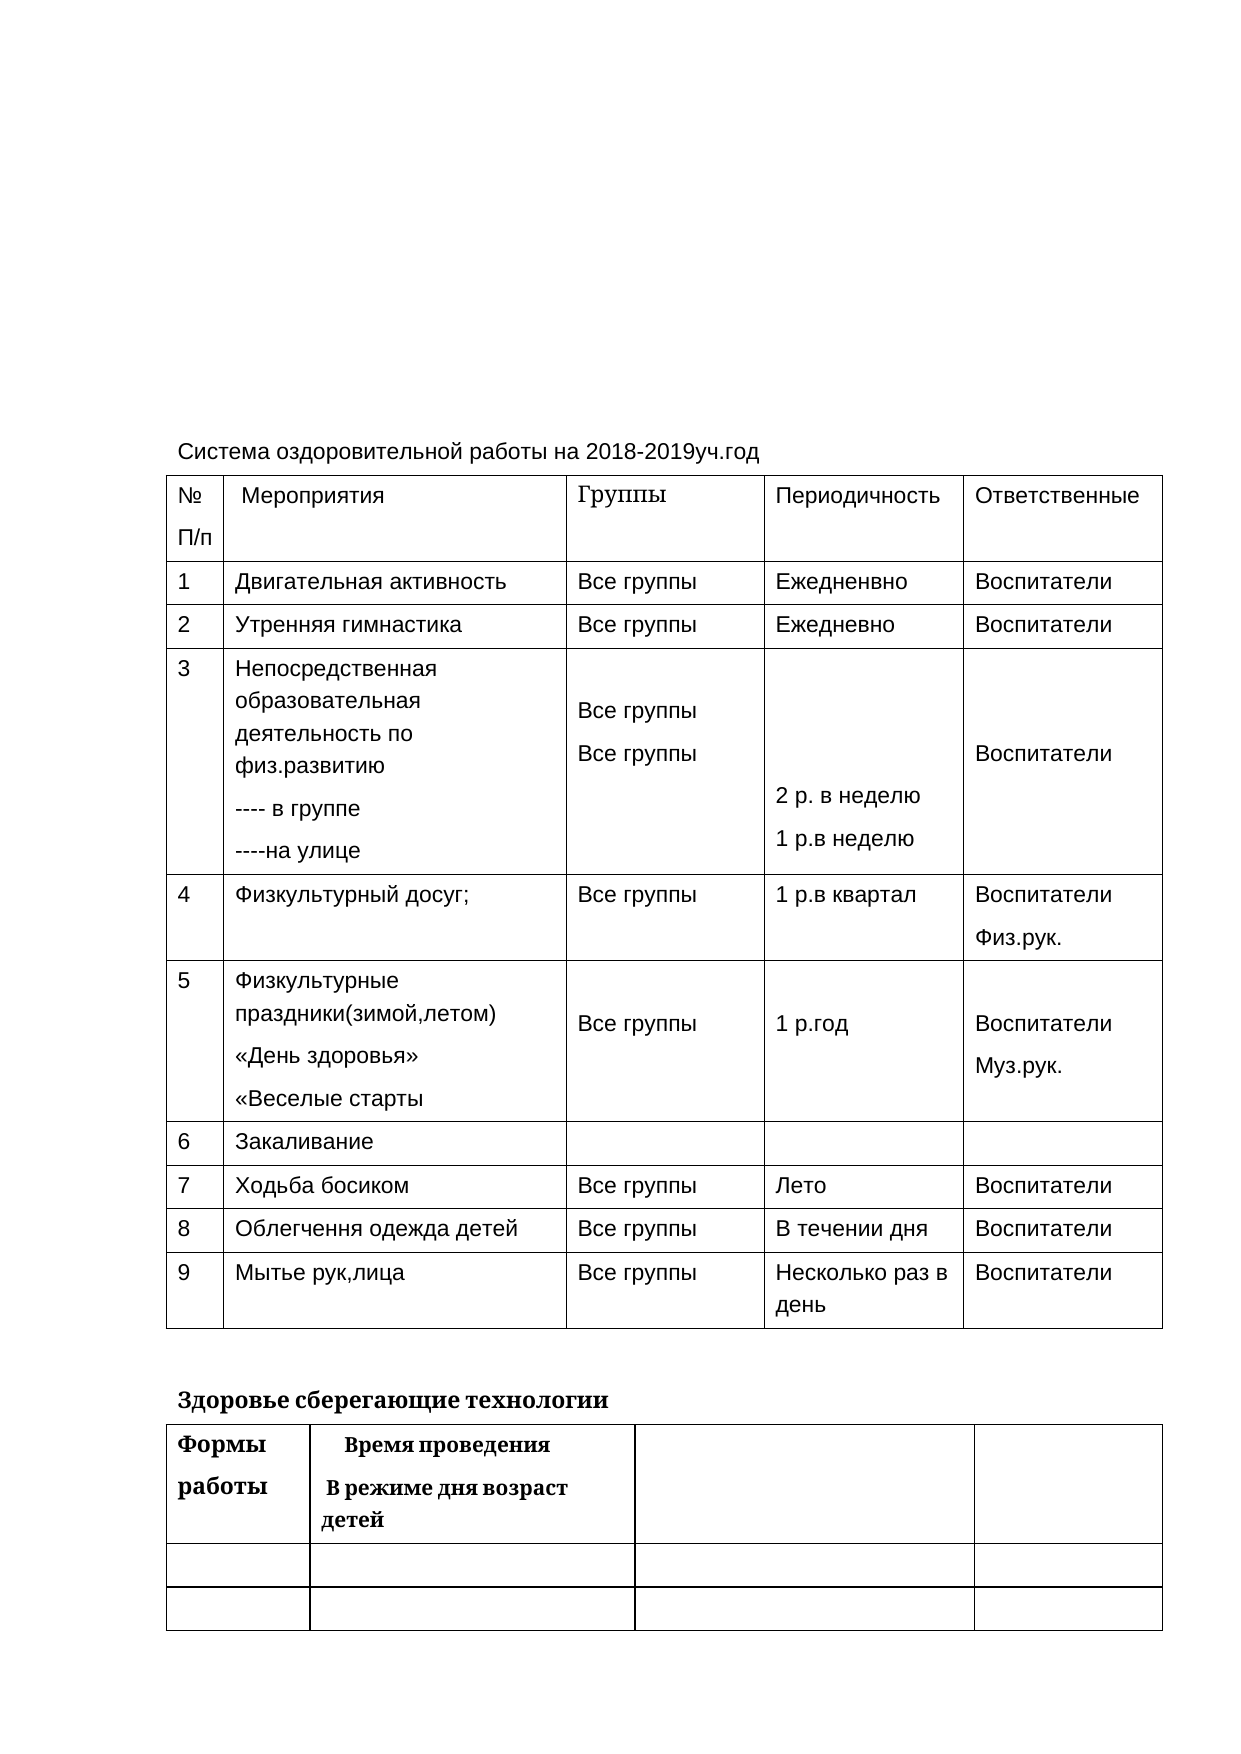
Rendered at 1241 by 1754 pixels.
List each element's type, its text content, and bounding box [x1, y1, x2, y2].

table_cell [765, 1122, 963, 1164]
table_cell [167, 1544, 309, 1586]
table_cell Все группы [567, 605, 764, 648]
table_cell 9 [167, 1253, 223, 1328]
table_cell Двигательная активность [224, 562, 566, 604]
table_cell Все группы [567, 1253, 764, 1328]
table_cell [167, 1588, 309, 1630]
table_cell Воспитатели [964, 1209, 1162, 1252]
table_header [975, 1425, 1162, 1543]
table_cell [975, 1588, 1162, 1630]
table_cell Все группы [567, 562, 764, 604]
table_cell [964, 1122, 1162, 1164]
table_header № П/п [167, 476, 223, 561]
table_header [636, 1425, 974, 1543]
text Здоровье сберегающие технологии [177, 1382, 1152, 1414]
table_header Группы [567, 476, 764, 561]
table_cell Ежедневно [765, 605, 963, 648]
table_cell В течении дня [765, 1209, 963, 1252]
table_cell Несколько раз в день [765, 1253, 963, 1328]
table_cell 3 [167, 649, 223, 874]
table_cell 6 [167, 1122, 223, 1164]
table_header Мероприятия [224, 476, 566, 561]
table_cell 8 [167, 1209, 223, 1252]
table_cell Все группы [567, 961, 764, 1121]
table_header Ответственные [964, 476, 1162, 561]
table_cell Физкультурный досуг; [224, 875, 566, 960]
table_cell Лето [765, 1166, 963, 1208]
table_cell Ежедненвно [765, 562, 963, 604]
table_cell Воспитатели [964, 649, 1162, 874]
table_cell 4 [167, 875, 223, 960]
table_header Время проведения В режиме дня возраст детей [311, 1425, 634, 1543]
table_cell 1 р.год [765, 961, 963, 1121]
table_cell 7 [167, 1166, 223, 1208]
table_cell Мытье рук,лица [224, 1253, 566, 1328]
table_cell 5 [167, 961, 223, 1121]
table_cell Все группы [567, 875, 764, 960]
table_header Формы работы [167, 1425, 309, 1543]
table_cell [311, 1544, 634, 1586]
table_cell Утренняя гимнастика [224, 605, 566, 648]
table_cell Ходьба босиком [224, 1166, 566, 1208]
table_cell Воспитатели [964, 605, 1162, 648]
table_cell Воспитатели [964, 1166, 1162, 1208]
table_cell [311, 1588, 634, 1630]
table_cell 1 р.в квартал [765, 875, 963, 960]
table_cell 2 р. в неделю 1 р.в неделю [765, 649, 963, 874]
table_header Периодичность [765, 476, 963, 561]
table_cell Воспитатели [964, 1253, 1162, 1328]
table_cell [636, 1544, 974, 1586]
table_cell Все группы [567, 1209, 764, 1252]
table_cell [975, 1544, 1162, 1586]
text Система оздоровительной работы на 2018-2019уч.год [177, 432, 1152, 465]
table_cell Непосредственная образовательная деятельность по физ.развитию ---- в группе ----на улице [224, 649, 566, 874]
table_cell Все группы Все группы [567, 649, 764, 874]
table_cell [636, 1588, 974, 1630]
table_cell Воспитатели Муз.рук. [964, 961, 1162, 1121]
table_cell Воспитатели [964, 562, 1162, 604]
table_cell 1 [167, 562, 223, 604]
table_cell Все группы [567, 1166, 764, 1208]
table_cell 2 [167, 605, 223, 648]
table_cell Облегчення одежда детей [224, 1209, 566, 1252]
table_cell Воспитатели Физ.рук. [964, 875, 1162, 960]
table_cell Физкультурные праздники(зимой,летом) «День здоровья» «Веселые старты [224, 961, 566, 1121]
table_cell Закаливание [224, 1122, 566, 1164]
table_cell [567, 1122, 764, 1164]
